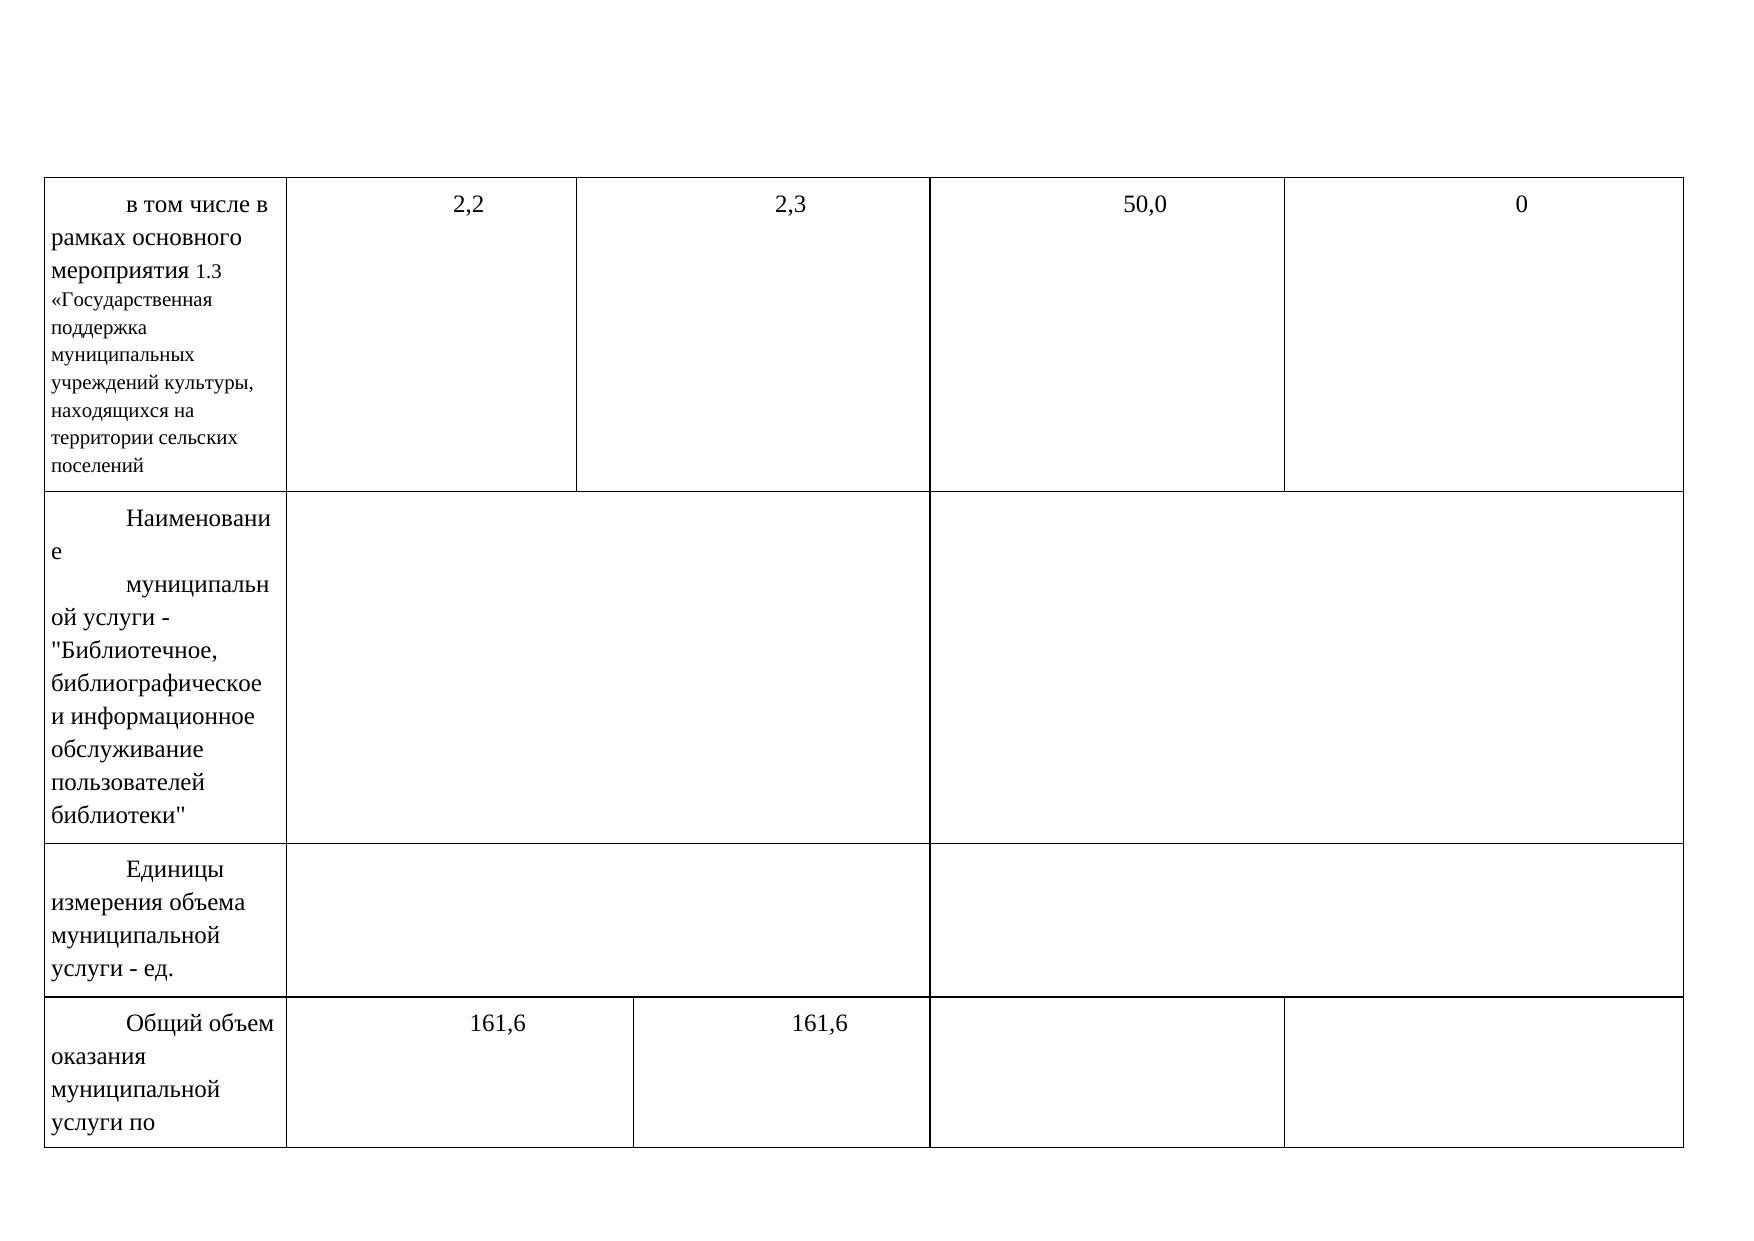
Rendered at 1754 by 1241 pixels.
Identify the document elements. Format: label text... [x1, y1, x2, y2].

table_cell [287, 492, 929, 843]
table_cell 50,0 [931, 178, 1284, 491]
table_cell 161,6 [287, 998, 633, 1147]
table_cell в том числе в рамках основного мероприятия 1.3 «Государственная поддержка муниципальных учреждений культуры, находящихся на территории сельских поселений [45, 178, 286, 491]
table_cell 161,6 [634, 998, 929, 1147]
table_cell Наименование муниципальной услуги - "Библиотечное, библиографическое и информационное обслуживание пользователей библиотеки" [45, 492, 286, 843]
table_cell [45, 998, 286, 1147]
table_cell 0 [1285, 178, 1683, 491]
table_cell 2,3 [577, 178, 929, 491]
table_cell 2,2 [287, 178, 576, 491]
table_cell [931, 492, 1683, 843]
table_cell [931, 998, 1284, 1147]
table_cell [931, 844, 1683, 996]
table_cell Единицы измерения объема муниципальной услуги - ед. [45, 844, 286, 996]
table_cell [1285, 998, 1683, 1147]
table_cell [287, 844, 929, 996]
